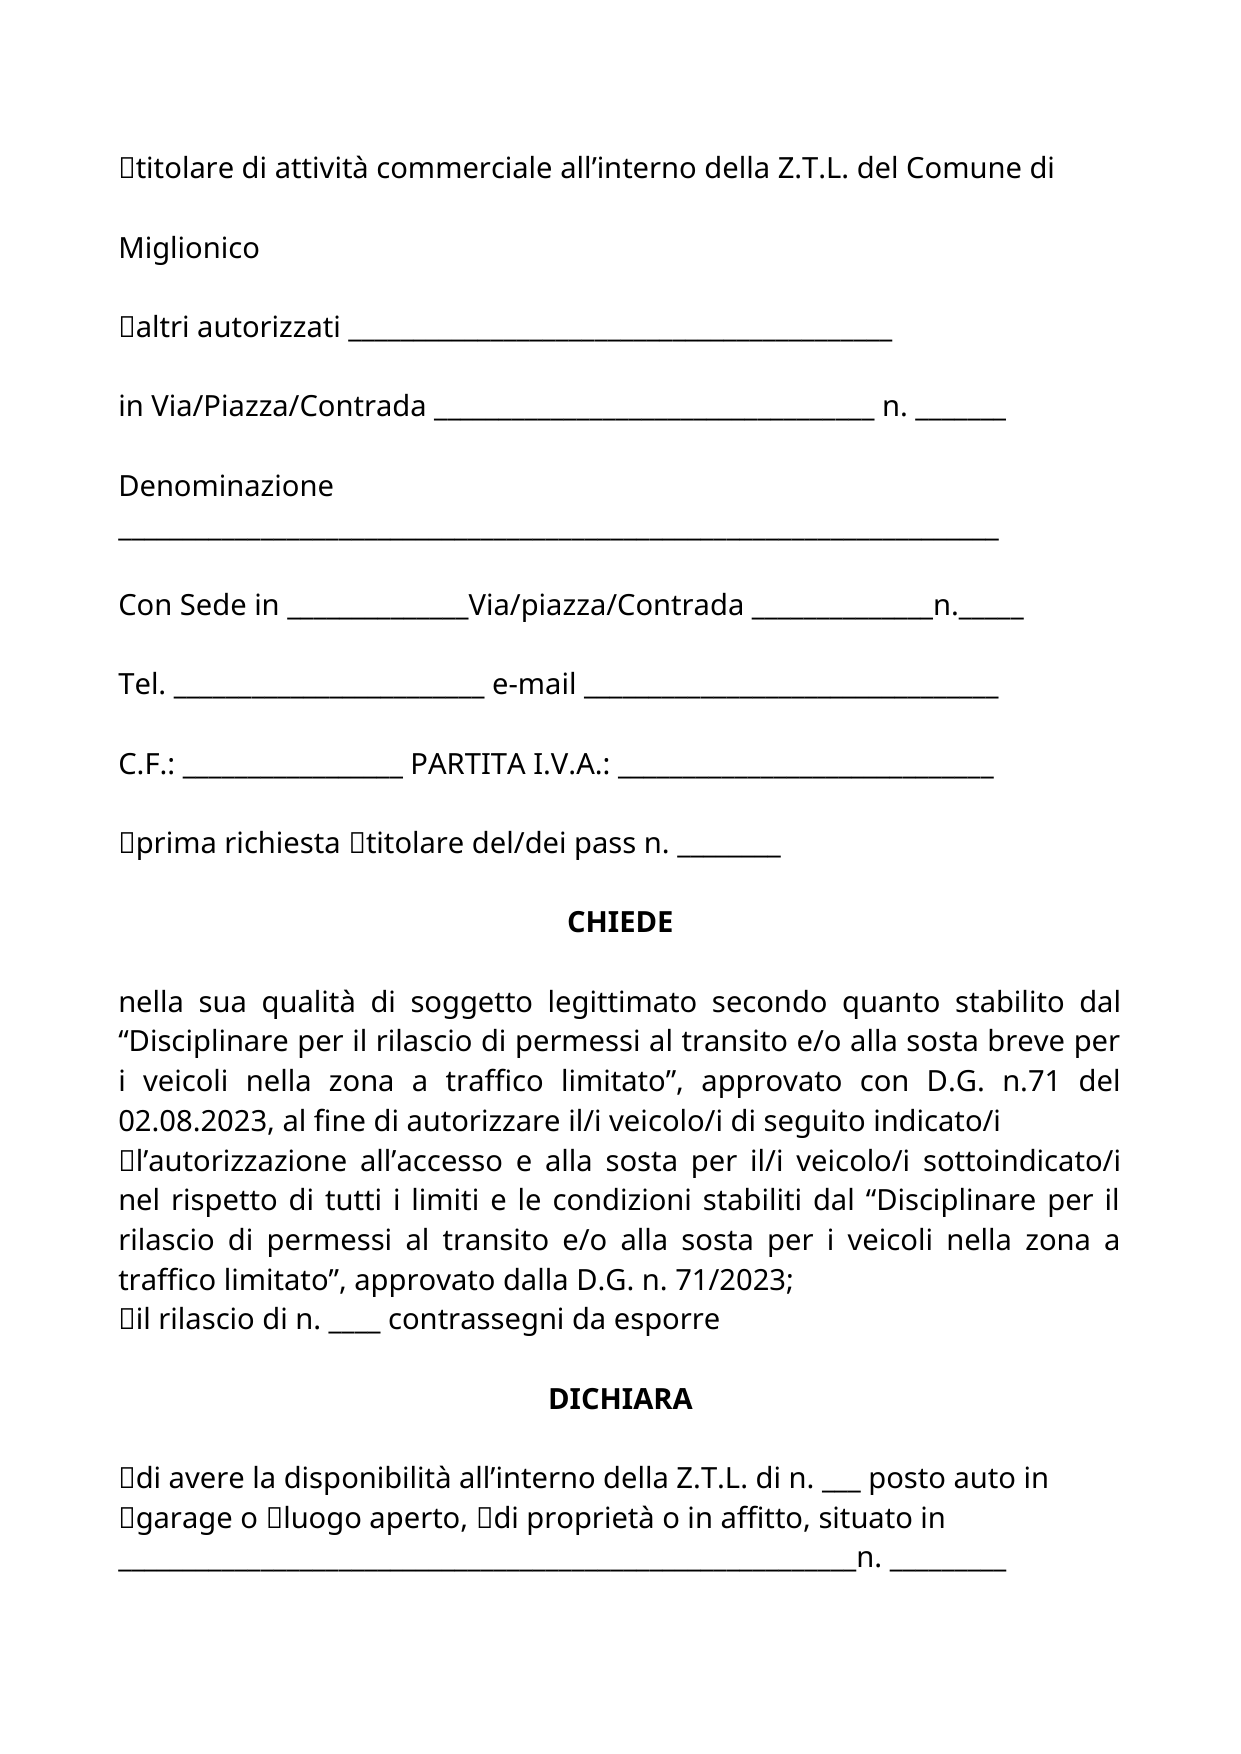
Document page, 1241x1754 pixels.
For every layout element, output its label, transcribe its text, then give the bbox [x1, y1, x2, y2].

text nella sua qualità di soggetto legittimato secondo quanto stabilito dal “Disciplinare per il rilascio di permessi al transito e/o alla sosta breve per i veicoli nella zona a traffico limitato”, approvato con D.G. n.71 del 02.08.2023, al fine di autorizzare il/i veicolo/i di seguito indicato/i [118, 981, 1122, 1140]
text in Via/Piazza/Contrada __________________________________ n. _______ [118, 386, 1122, 425]
text C.F.: _________________ PARTITA I.V.A.: _____________________________ [118, 743, 1122, 783]
text titolare di attività commerciale all’interno della Z.T.L. del Comune di Miglionico [118, 148, 1122, 267]
text di avere la disponibilità all’interno della Z.T.L. di n. ___ posto auto in garage o luogo aperto, di proprietà o in affitto, situato in _________________________________________________________n. _________ [118, 1457, 1122, 1576]
text DICHIARA [118, 1378, 1122, 1418]
text l’autorizzazione all’accesso e alla sosta per il/i veicolo/i sottoindicato/i nel rispetto di tutti i limiti e le condizioni stabiliti dal “Disciplinare per il rilascio di permessi al transito e/o alla sosta per i veicoli nella zona a traffico limitato”, approvato dalla D.G. n. 71/2023; [118, 1140, 1122, 1298]
text Tel. ________________________ e-mail ________________________________ [118, 663, 1122, 703]
text il rilascio di n. ____ contrassegni da esporre [118, 1298, 1122, 1338]
text CHIEDE [118, 902, 1122, 941]
text Con Sede in ______________Via/piazza/Contrada ______________n._____ [118, 584, 1122, 624]
text altri autorizzati __________________________________________ [118, 306, 1122, 346]
text Denominazione ____________________________________________________________________ [118, 465, 1122, 544]
text prima richiesta titolare del/dei pass n. ________ [118, 822, 1122, 862]
